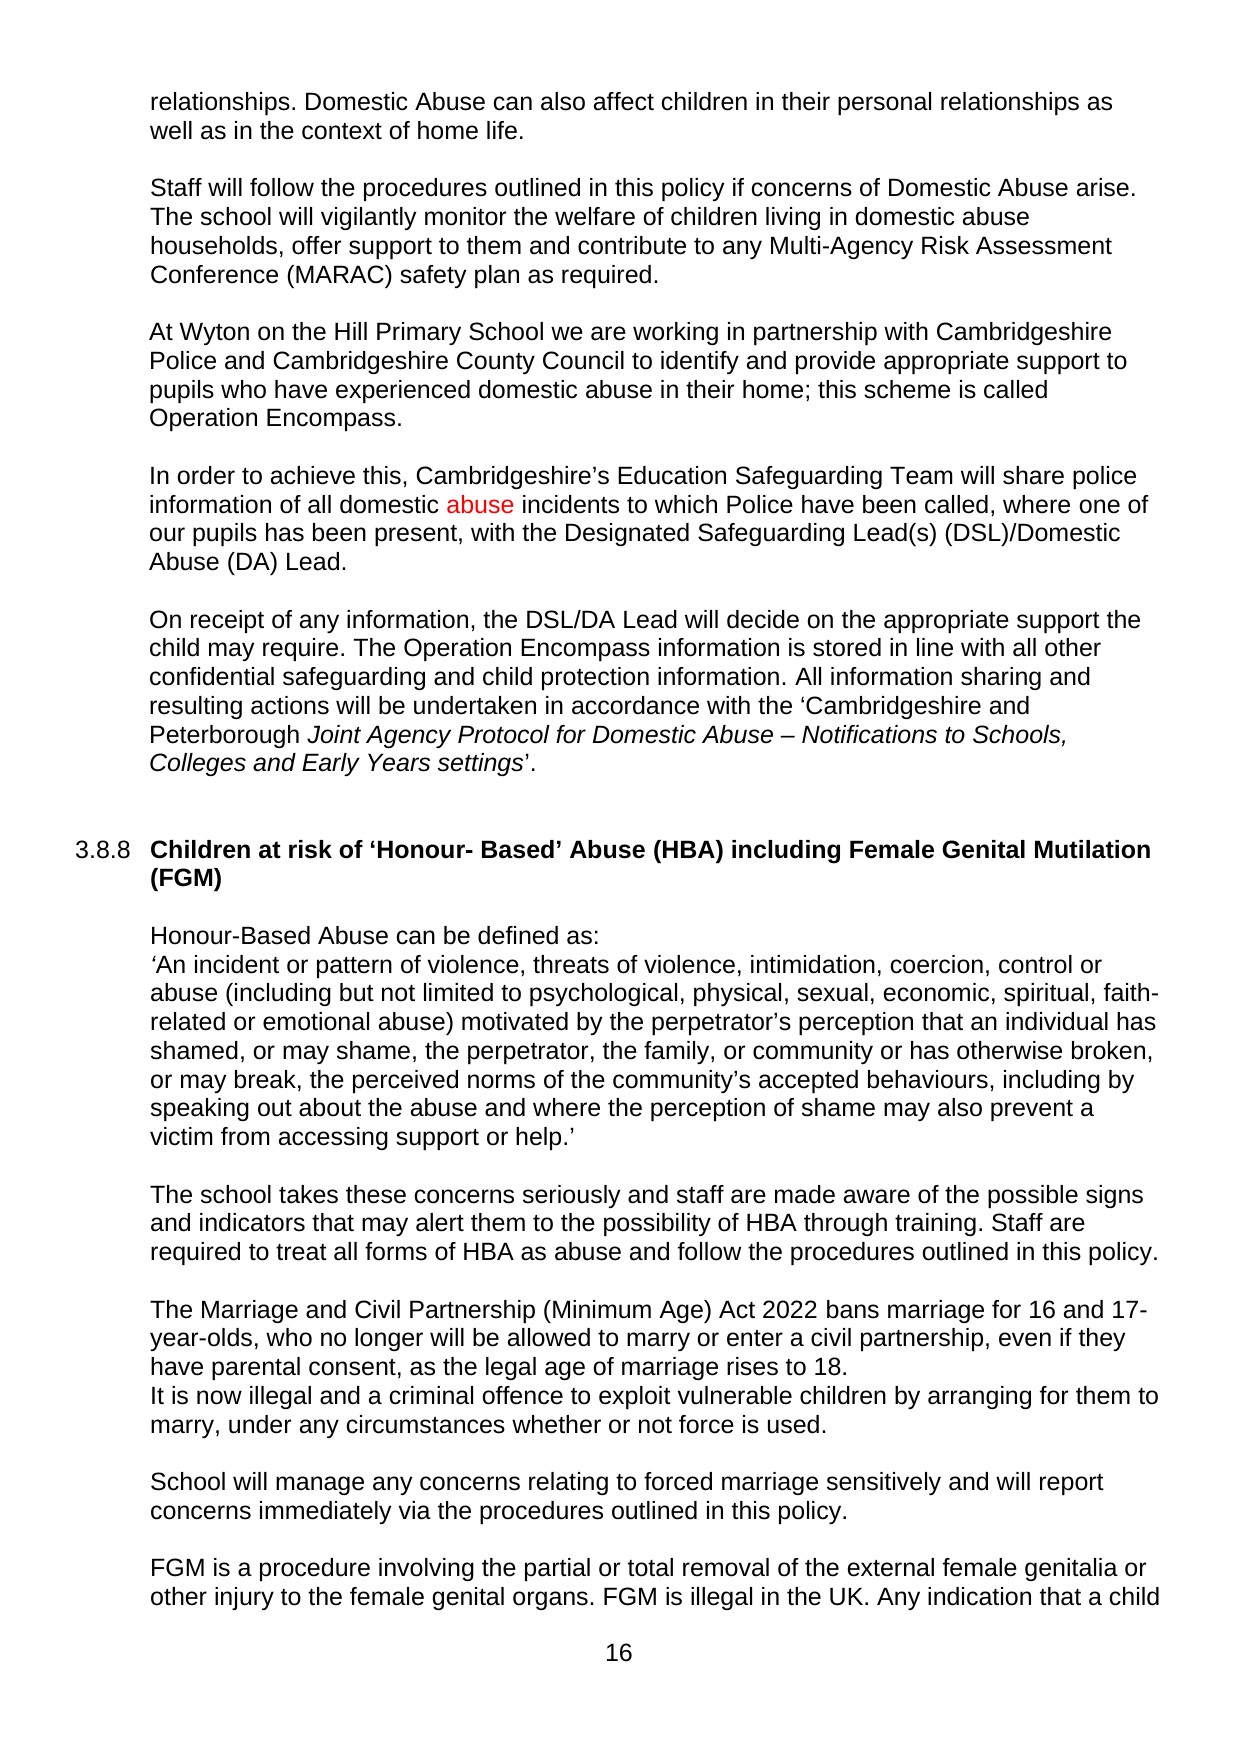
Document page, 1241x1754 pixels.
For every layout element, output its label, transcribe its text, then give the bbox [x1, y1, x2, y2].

text Honour-Based Abuse can be defined as: [150, 921, 1162, 950]
text The school takes these concerns seriously and staff are made aware of the possible signs and indicators that may alert them to the possibility of HBA through training. Staff are required to treat all forms of HBA as abuse and follow the procedures outlined in this policy. [150, 1180, 1162, 1266]
text At Wyton on the Hill Primary School we are working in partnership with Cambridgeshire Police and Cambridgeshire County Council to identify and provide appropriate support to pupils who have experienced domestic abuse in their home; this scheme is called Operation Encompass. [149, 317, 1162, 432]
text On receipt of any information, the DSL/DA Lead will decide on the appropriate support the child may require. The Operation Encompass information is stored in line with all other confidential safeguarding and child protection information. All information sharing and resulting actions will be undertaken in accordance with the ‘Cambridgeshire and Peterborough Joint Agency Protocol for Domestic Abuse – Notifications to Schools, Colleges and Early Years settings’. [149, 605, 1162, 777]
text Staff will follow the procedures outlined in this policy if concerns of Domestic Abuse arise. The school will vigilantly monitor the welfare of children living in domestic abuse households, offer support to them and contribute to any Multi-Agency Risk Assessment Conference (MARAC) safety plan as required. [150, 173, 1162, 288]
text In order to achieve this, Cambridgeshire’s Education Safeguarding Team will share police information of all domestic abuse incidents to which Police have been called, where one of our pupils has been present, with the Designated Safeguarding Lead(s) (DSL)/Domestic Abuse (DA) Lead. [149, 461, 1162, 576]
text ‘An incident or pattern of violence, threats of violence, intimidation, coercion, control or abuse (including but not limited to psychological, physical, sexual, economic, spiritual, faith-related or emotional abuse) motivated by the perpetrator’s perception that an individual has shamed, or may shame, the perpetrator, the family, or community or has otherwise broken, or may break, the perceived norms of the community’s accepted behaviours, including by speaking out about the abuse and where the perception of shame may also prevent a victim from accessing support or help.’ [150, 950, 1162, 1151]
text School will manage any concerns relating to forced marriage sensitively and will report concerns immediately via the procedures outlined in this policy. [150, 1467, 1162, 1525]
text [150, 87, 1162, 145]
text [150, 1553, 1162, 1611]
text It is now illegal and a criminal offence to exploit vulnerable children by arranging for them to marry, under any circumstances whether or not force is used. [150, 1381, 1162, 1438]
list Children at risk of ‘Honour- Based’ Abuse (HBA) including Female Genital Mutilation (FGM) [75, 835, 1162, 892]
text The Marriage and Civil Partnership (Minimum Age) Act 2022 bans marriage for 16 and 17-year-olds, who no longer will be allowed to marry or enter a civil partnership, even if they have parental consent, as the legal age of marriage rises to 18. [150, 1295, 1162, 1381]
